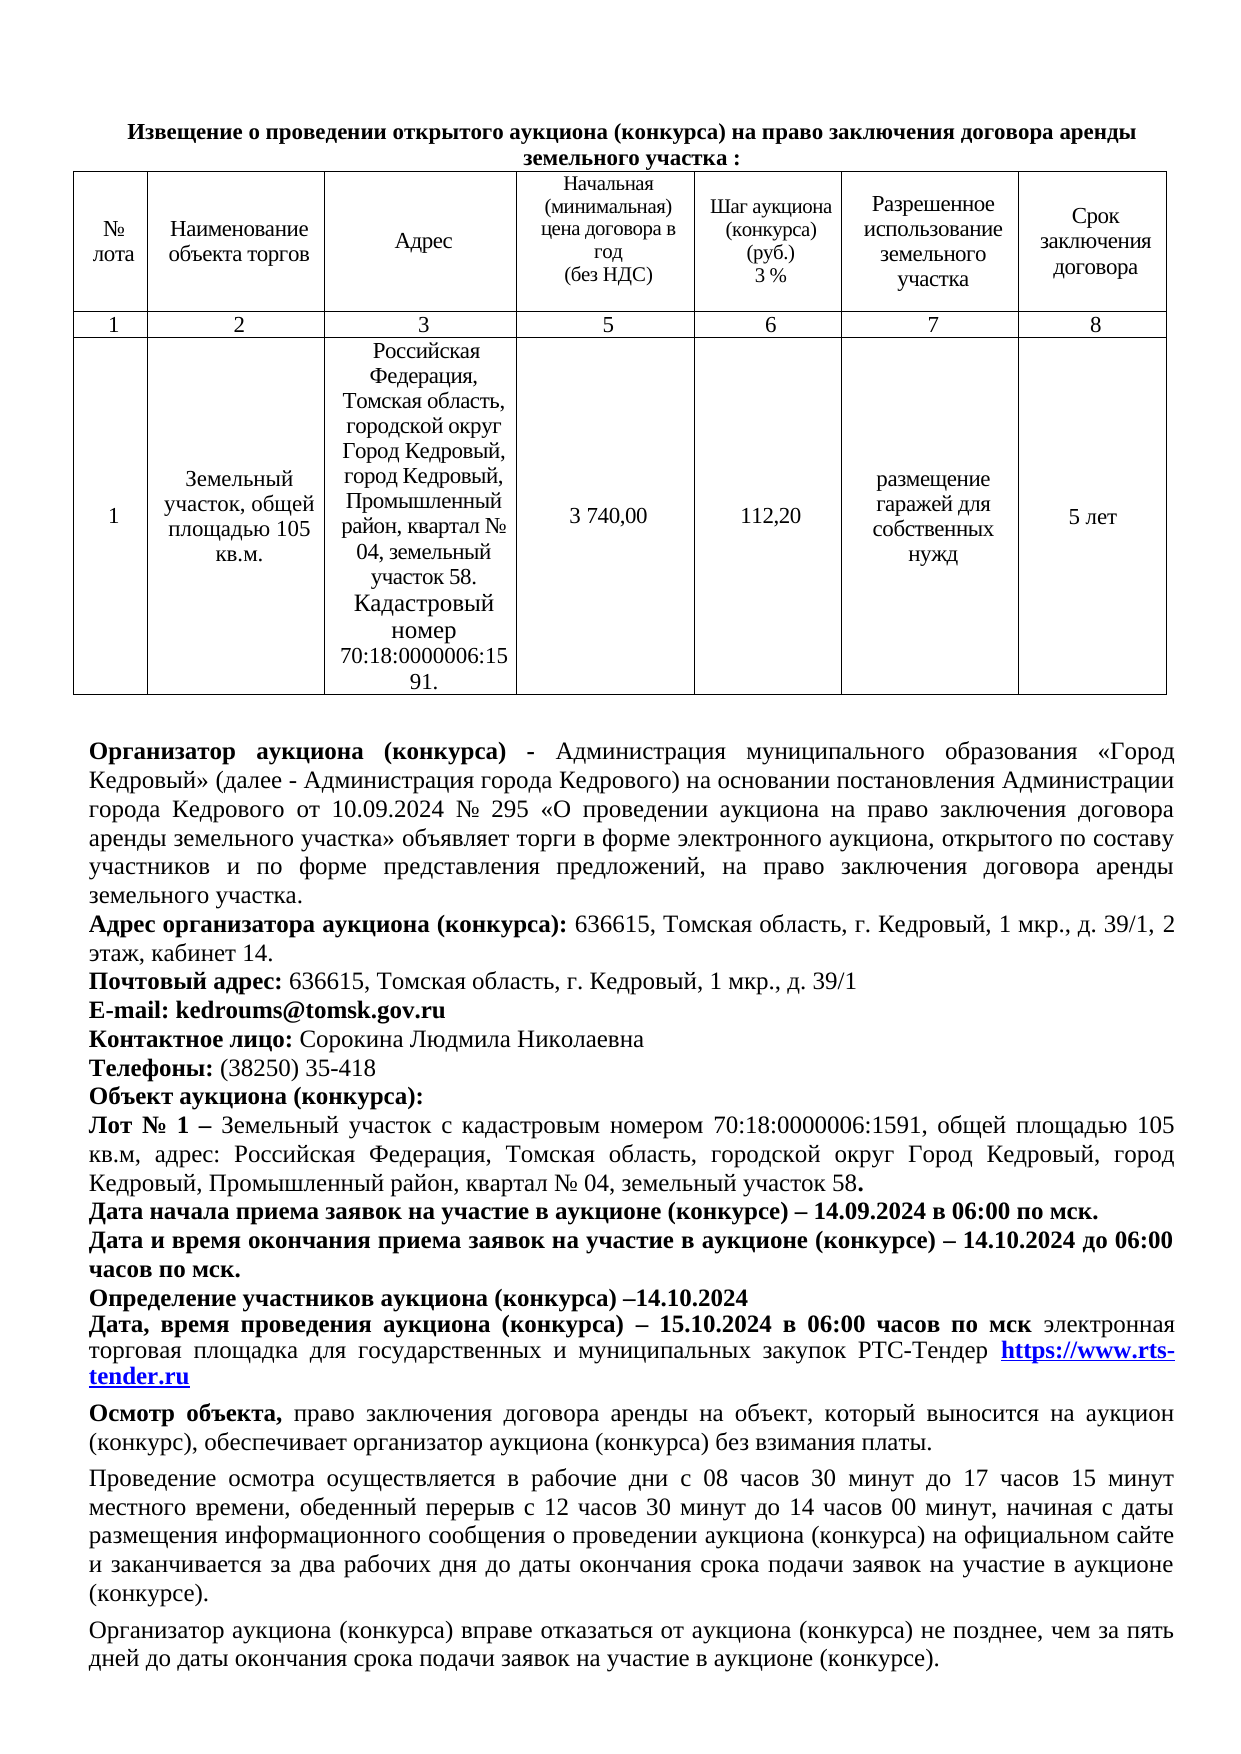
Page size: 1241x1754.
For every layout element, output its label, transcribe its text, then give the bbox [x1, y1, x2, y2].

table_header Адрес [325, 172, 516, 311]
table_cell 5 [517, 312, 694, 337]
text Организатор аукциона (конкурса) вправе отказаться от аукциона (конкурса) не позднее, чем за пять дней до даты окончания срока подачи заявок на участие в аукционе (конкурсе). [89, 1615, 1175, 1672]
text Дата начала приема заявок на участие в аукционе (конкурсе) – 14.09.2024 в 06:00 по мск. [89, 1196, 1175, 1225]
table_cell 7 [842, 312, 1018, 337]
text Осмотр объекта, право заключения договора аренды на объект, который выносится на аукцион (конкурс), обеспечивает организатор аукциона (конкурса) без взимания платы. [89, 1398, 1175, 1455]
text Дата, время проведения аукциона (конкурса) – 15.10.2024 в 06:00 часов по мск электронная торговая площадка для государственных и муниципальных закупок РТС-Тендер https://www.rts-tender.ru [89, 1311, 1175, 1390]
table_cell 6 [695, 312, 841, 337]
text Извещение о проведении открытого аукциона (конкурса) на право заключения договора аренды земельного участка : [89, 118, 1175, 171]
text Организатор аукциона (конкурса) - Администрация муниципального образования «Город Кедровый» (далее - Администрация города Кедрового) на основании постановления Администрации города Кедрового от 10.09.2024 № 295 «О проведении аукциона на право заключения договора аренды земельного участка» объявляет торги в форме электронного аукциона, открытого по составу участников и по форме представления предложений, на право заключения договора аренды земельного участка. [89, 736, 1175, 909]
table_header № лота [74, 172, 147, 311]
table_header Разрешенное использование земельного участка [842, 172, 1018, 311]
table_cell 8 [1019, 312, 1166, 337]
table_cell Земельный участок, общей площадью 105 кв.м. [148, 338, 324, 694]
table_header Наименование объекта торгов [148, 172, 324, 311]
table_cell 112,20 [695, 338, 841, 694]
table_cell 2 [148, 312, 324, 337]
table_header Срок заключения договора [1019, 172, 1166, 311]
table_cell Российская Федерация, Томская область, городской округ Город Кедровый, город Кедровый, Промышленный район, квартал № 04, земельный участок 58. Кадастровый номер 70:18:0000006:1591. [325, 338, 516, 694]
table_header Начальная (минимальная) цена договора в год (без НДС) [517, 172, 694, 311]
table_cell 5 лет [1019, 338, 1166, 694]
text Почтовый адрес: 636615, Томская область, г. Кедровый, 1 мкр., д. 39/1 [89, 966, 1175, 995]
text Проведение осмотра осуществляется в рабочие дни с 08 часов 30 минут до 17 часов 15 минут местного времени, обеденный перерыв с 12 часов 30 минут до 14 часов 00 минут, начиная с даты размещения информационного сообщения о проведении аукциона (конкурса) на официальном сайте и заканчивается за два рабочих дня до даты окончания срока подачи заявок на участие в аукционе (конкурсе). [89, 1463, 1175, 1607]
table_cell 1 [74, 312, 147, 337]
text Контактное лицо: Сорокина Людмила Николаевна [89, 1024, 1175, 1053]
table_cell 3 740,00 [517, 338, 694, 694]
table_header Шаг аукциона (конкурса) (руб.) 3 % [695, 172, 841, 311]
text Дата и время окончания приема заявок на участие в аукционе (конкурсе) – 14.10.2024 до 06:00 часов по мск. [89, 1225, 1175, 1283]
text Адрес организатора аукциона (конкурса): 636615, Томская область, г. Кедровый, 1 мкр., д. 39/1, 2 этаж, кабинет 14. [89, 909, 1175, 966]
table_cell 1 [74, 338, 147, 694]
text Телефоны: (38250) 35-418 [89, 1053, 1175, 1081]
table_cell 3 [325, 312, 516, 337]
table_cell размещение гаражей для собственных нужд [842, 338, 1018, 694]
text E-mail: kedroums@tomsk.gov.ru [89, 995, 1175, 1024]
text Лот № 1 – Земельный участок с кадастровым номером 70:18:0000006:1591, общей площадью 105 кв.м, адрес: Российская Федерация, Томская область, городской округ Город Кедровый, город Кедровый, Промышленный район, квартал № 04, земельный участок 58. [89, 1110, 1175, 1196]
text Объект аукциона (конкурса): [89, 1081, 1175, 1110]
text Определение участников аукциона (конкурса) –14.10.2024 [89, 1283, 1175, 1311]
